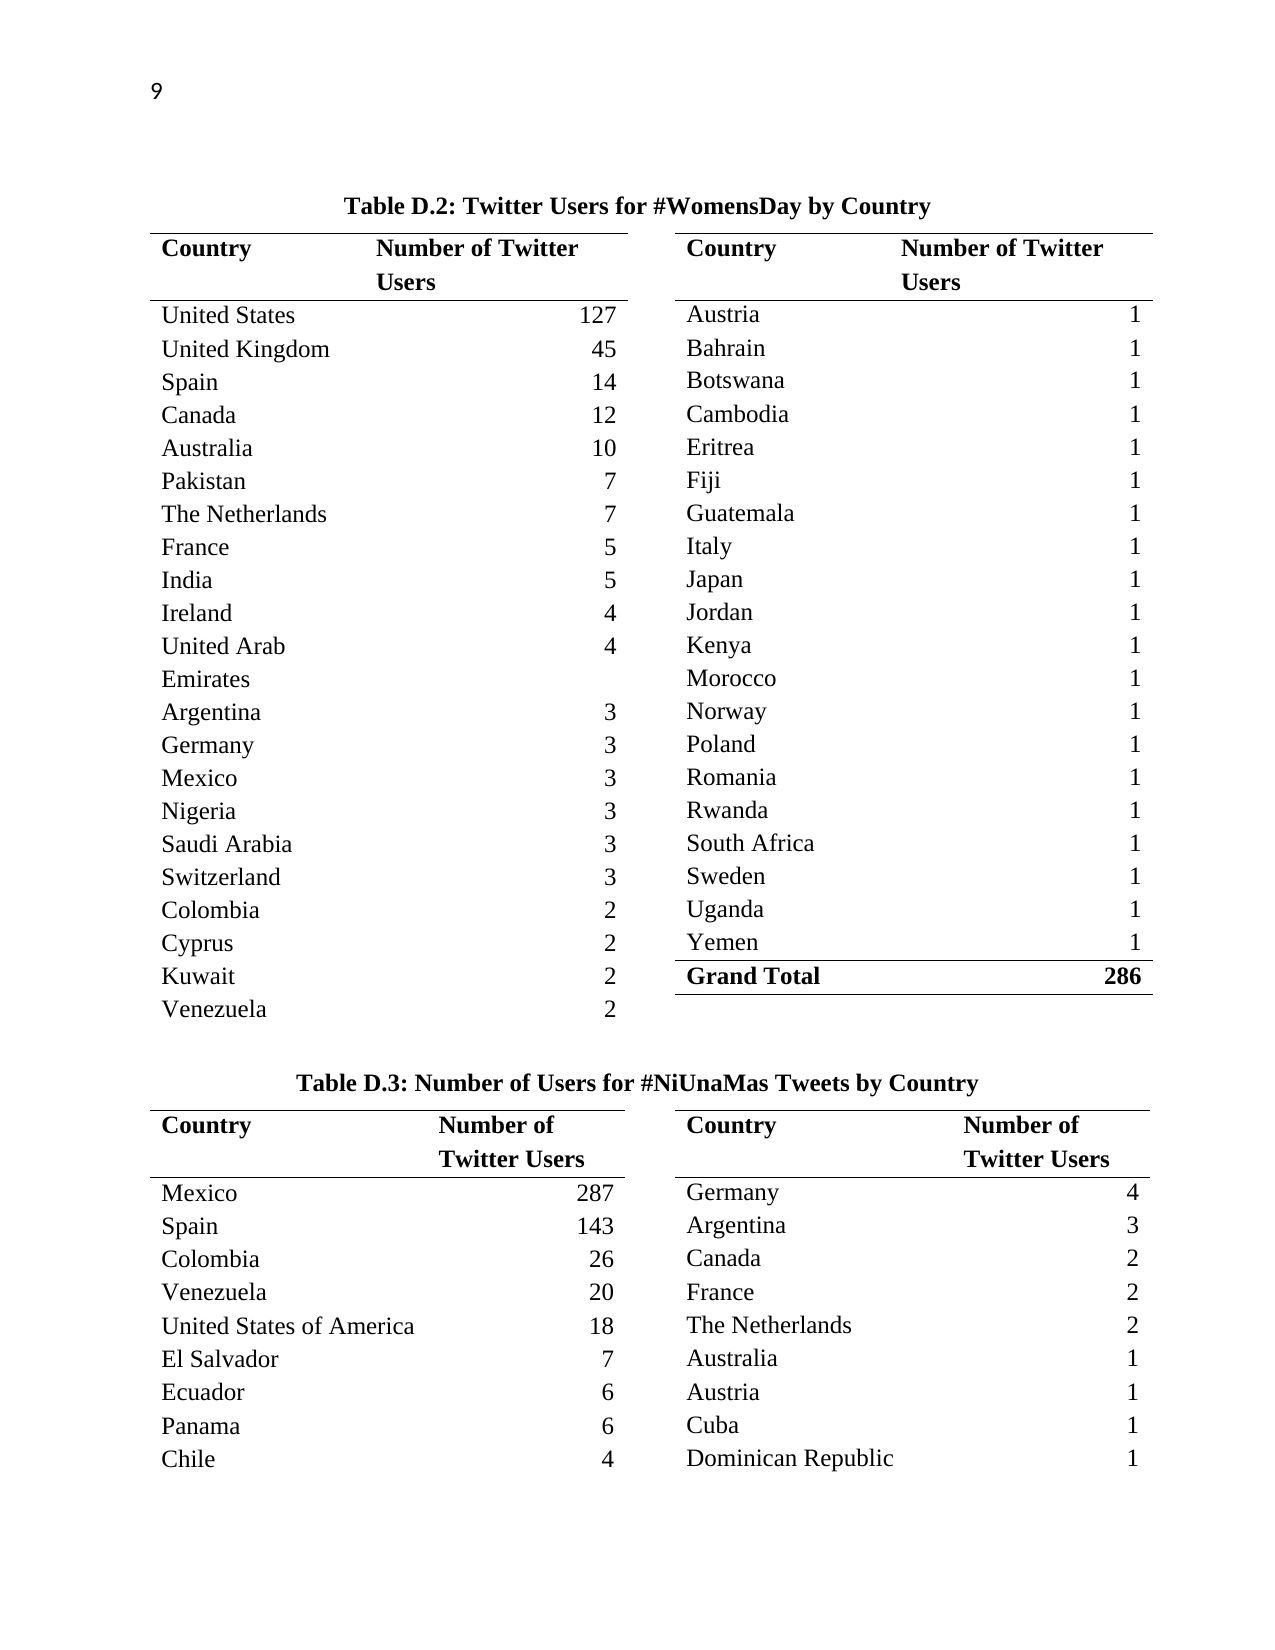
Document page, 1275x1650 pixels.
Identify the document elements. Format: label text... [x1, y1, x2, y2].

table_cell Colombia [150, 895, 364, 928]
table_cell 7 [365, 499, 628, 532]
table_cell Poland [675, 729, 889, 762]
table_cell Cambodia [675, 399, 889, 432]
table_cell 1 [890, 828, 1153, 861]
table_cell Uganda [675, 894, 889, 927]
table_cell Norway [675, 696, 889, 729]
table_cell 3 [365, 763, 628, 796]
table_cell 1 [890, 927, 1153, 960]
table_cell 1 [890, 465, 1153, 498]
table_cell United Arab Emirates [150, 631, 364, 697]
table_cell Austria [675, 301, 889, 333]
table_cell 12 [365, 400, 628, 433]
table_cell France [150, 532, 364, 565]
table_cell Pakistan [150, 466, 364, 499]
table_cell United States of America [150, 1311, 427, 1344]
table_cell Spain [150, 1211, 427, 1244]
table_cell 45 [365, 334, 628, 367]
table_cell 3 [365, 862, 628, 895]
table_cell Austria [675, 1377, 952, 1410]
table_header Number of Twitter Users [890, 234, 1153, 299]
table_cell Switzerland [150, 862, 364, 895]
table_header Number of Twitter Users [952, 1111, 1150, 1177]
table_cell Saudi Arabia [150, 829, 364, 862]
table_cell Spain [150, 367, 364, 400]
table_cell 127 [365, 301, 628, 334]
table_cell 1 [890, 564, 1153, 597]
table_cell 2 [952, 1243, 1150, 1277]
table_cell Fiji [675, 465, 889, 498]
text Table D.3: Number of Users for #NiUnaMas Tweets by Country [150, 1068, 1125, 1097]
table_cell Ireland [150, 598, 364, 631]
table_header Country [675, 1111, 952, 1177]
table_cell 3 [365, 796, 628, 829]
table_cell 1 [952, 1343, 1150, 1377]
table_cell 1 [890, 861, 1153, 894]
table_cell 1 [952, 1377, 1150, 1410]
table_cell Yemen [675, 927, 889, 960]
table_cell Argentina [675, 1210, 952, 1243]
table_cell 1 [952, 1443, 1150, 1477]
table_cell Guatemala [675, 498, 889, 531]
table_cell Grand Total [675, 961, 889, 994]
table_cell 6 [427, 1378, 625, 1411]
table_header Country [150, 1111, 427, 1177]
table_cell 4 [365, 598, 628, 631]
table_cell 5 [365, 532, 628, 565]
table_cell 4 [365, 631, 628, 697]
table_cell Australia [150, 433, 364, 466]
table_header Number of Twitter Users [365, 234, 628, 299]
table_cell 2 [365, 895, 628, 928]
table_cell Canada [675, 1243, 952, 1277]
table_cell 7 [427, 1344, 625, 1377]
table_cell Canada [150, 400, 364, 433]
table_cell 1 [890, 795, 1153, 828]
table_cell 1 [890, 894, 1153, 927]
table_cell Ecuador [150, 1378, 427, 1411]
table_cell Argentina [150, 697, 364, 730]
table_cell 10 [365, 433, 628, 466]
table_cell Morocco [675, 663, 889, 696]
table_cell France [675, 1277, 952, 1310]
table_cell India [150, 565, 364, 598]
table_cell Nigeria [150, 796, 364, 829]
table_cell The Netherlands [150, 499, 364, 532]
table_cell 3 [365, 697, 628, 730]
table_cell 1 [890, 333, 1153, 366]
table_cell 4 [427, 1444, 625, 1477]
table_cell Kuwait [150, 961, 364, 994]
table_cell South Africa [675, 828, 889, 861]
table_cell 1 [890, 729, 1153, 762]
table_cell Mexico [150, 1178, 427, 1211]
table_cell 1 [890, 531, 1153, 564]
table_cell Eritrea [675, 432, 889, 465]
table_cell Kenya [675, 630, 889, 663]
table_cell 1 [890, 301, 1153, 333]
table_cell 18 [427, 1311, 625, 1344]
table_cell United Kingdom [150, 334, 364, 367]
table_cell 1 [890, 432, 1153, 465]
text Table D.2: Twitter Users for #WomensDay by Country [150, 191, 1125, 220]
table_cell Germany [150, 730, 364, 763]
table_cell 1 [890, 399, 1153, 432]
table_cell 2 [365, 928, 628, 961]
table_cell 6 [427, 1411, 625, 1444]
table_cell 1 [890, 498, 1153, 531]
table_cell Chile [150, 1444, 427, 1477]
table_cell 3 [365, 730, 628, 763]
table_cell Cyprus [150, 928, 364, 961]
table_cell Rwanda [675, 795, 889, 828]
table_cell 1 [890, 597, 1153, 630]
table_cell Bahrain [675, 333, 889, 366]
table_cell Sweden [675, 861, 889, 894]
table_cell El Salvador [150, 1344, 427, 1377]
table_cell Australia [675, 1343, 952, 1377]
table_cell Panama [150, 1411, 427, 1444]
table_cell 3 [952, 1210, 1150, 1243]
table_cell 286 [890, 961, 1153, 994]
table_cell 1 [890, 663, 1153, 696]
table_cell 2 [365, 994, 628, 1027]
table_cell Romania [675, 762, 889, 795]
table_cell 1 [952, 1410, 1150, 1443]
table_header Country [150, 234, 364, 299]
table_cell 1 [890, 762, 1153, 795]
table_cell 14 [365, 367, 628, 400]
table_cell Germany [675, 1178, 952, 1210]
table_cell 2 [952, 1277, 1150, 1310]
table_cell 26 [427, 1244, 625, 1277]
table_cell 7 [365, 466, 628, 499]
table_cell Japan [675, 564, 889, 597]
table_cell The Netherlands [675, 1310, 952, 1343]
table_cell Italy [675, 531, 889, 564]
table_cell 287 [427, 1178, 625, 1211]
table_cell Jordan [675, 597, 889, 630]
table_cell 2 [952, 1310, 1150, 1343]
table_cell United States [150, 301, 364, 334]
table_header Number of Twitter Users [427, 1111, 625, 1177]
table_cell 1 [890, 366, 1153, 399]
table_cell 5 [365, 565, 628, 598]
table_cell Venezuela [150, 1278, 427, 1311]
table_cell 2 [365, 961, 628, 994]
table_cell Mexico [150, 763, 364, 796]
table_cell 20 [427, 1278, 625, 1311]
table_cell Botswana [675, 366, 889, 399]
table_cell 1 [890, 630, 1153, 663]
table_cell 3 [365, 829, 628, 862]
table_cell 1 [890, 696, 1153, 729]
table_cell Dominican Republic [675, 1443, 952, 1477]
table_cell Cuba [675, 1410, 952, 1443]
table_header Country [675, 234, 889, 299]
table_cell 4 [952, 1178, 1150, 1210]
table_cell Colombia [150, 1244, 427, 1277]
table_cell Venezuela [150, 994, 364, 1027]
table_cell 143 [427, 1211, 625, 1244]
